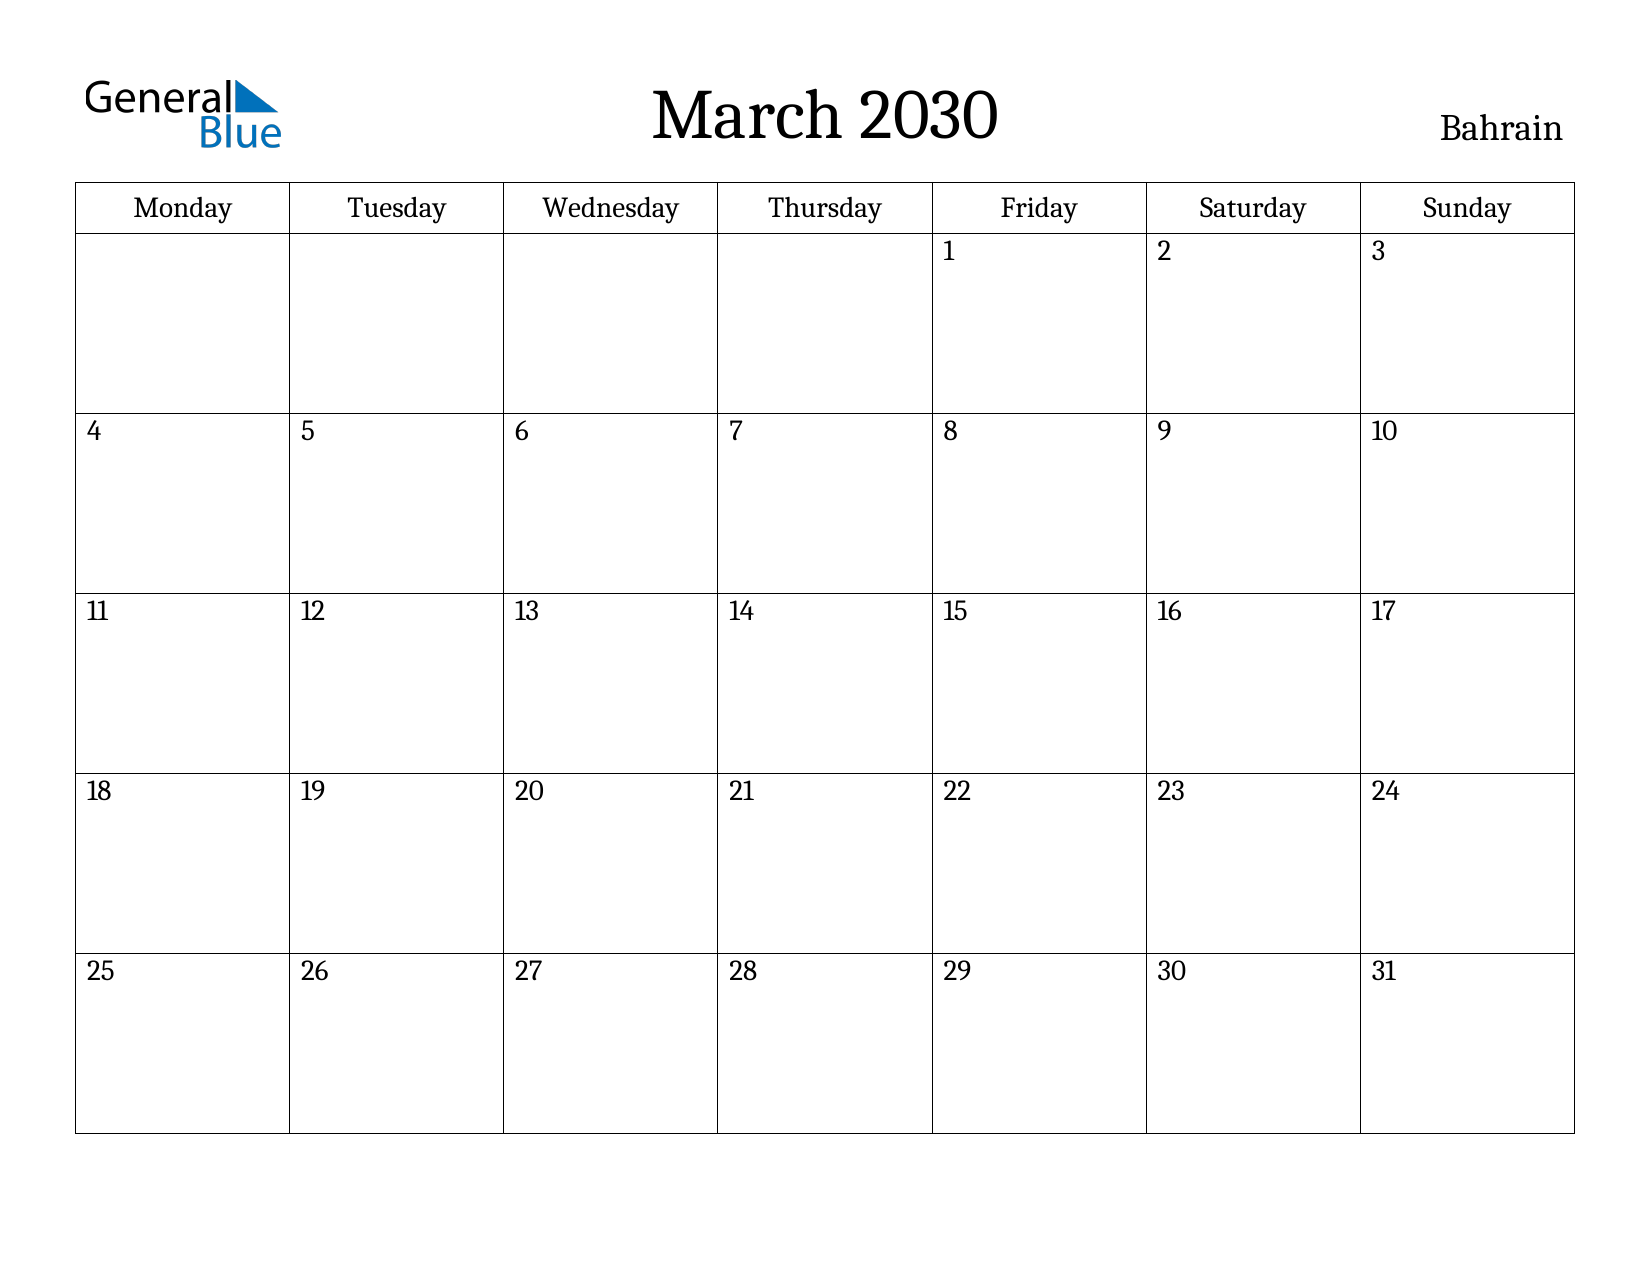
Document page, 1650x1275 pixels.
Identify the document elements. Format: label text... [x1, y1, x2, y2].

table_cell [290, 627, 503, 773]
table_cell [76, 627, 289, 773]
table_cell [290, 808, 503, 953]
table_cell [718, 808, 932, 953]
table_cell 1 [933, 234, 1146, 267]
table_cell [718, 267, 932, 413]
table_cell 7 [718, 414, 932, 447]
table_cell 30 [1147, 954, 1360, 987]
table_cell 14 [718, 594, 932, 627]
table_cell [290, 267, 503, 413]
table_cell [1147, 267, 1360, 413]
table_cell 25 [76, 954, 289, 987]
table_cell Wednesday [504, 183, 717, 233]
table_cell [76, 448, 289, 593]
picture [86, 80, 281, 148]
table_cell 8 [933, 414, 1146, 447]
table_cell 17 [1361, 594, 1574, 627]
table_cell 13 [504, 594, 717, 627]
table_header Bahrain [1146, 75, 1574, 182]
table_cell [1147, 627, 1360, 773]
table_cell [933, 988, 1146, 1133]
table_cell 27 [504, 954, 717, 987]
table_cell Thursday [718, 183, 932, 233]
table_cell [718, 448, 932, 593]
table_cell [933, 267, 1146, 413]
table_cell 10 [1361, 414, 1574, 447]
table_cell [504, 808, 717, 953]
table_cell 11 [76, 594, 289, 627]
table_cell 31 [1361, 954, 1574, 987]
table_cell Sunday [1361, 183, 1574, 233]
table_cell 9 [1147, 414, 1360, 447]
table_cell [504, 234, 717, 267]
table_cell [933, 627, 1146, 773]
table_cell [933, 808, 1146, 953]
table_cell 15 [933, 594, 1146, 627]
table_cell [718, 234, 932, 267]
table_cell [1361, 988, 1574, 1133]
table_cell 24 [1361, 774, 1574, 807]
table_cell [504, 627, 717, 773]
table_cell [76, 267, 289, 413]
table_cell 20 [504, 774, 717, 807]
table_cell [76, 988, 289, 1133]
table_cell 29 [933, 954, 1146, 987]
table_cell 5 [290, 414, 503, 447]
table_cell [504, 448, 717, 593]
table_cell [1361, 808, 1574, 953]
table_cell 12 [290, 594, 503, 627]
table_header March 2030 [504, 75, 1146, 182]
table_cell [1361, 448, 1574, 593]
table_cell 21 [718, 774, 932, 807]
table_cell [1361, 267, 1574, 413]
table_cell 23 [1147, 774, 1360, 807]
table_cell [718, 627, 932, 773]
table_cell [504, 988, 717, 1133]
table_cell 2 [1147, 234, 1360, 267]
table_cell 26 [290, 954, 503, 987]
table_cell Friday [933, 183, 1146, 233]
table_cell [1361, 627, 1574, 773]
table_cell [1147, 988, 1360, 1133]
table_cell 28 [718, 954, 932, 987]
table_cell 16 [1147, 594, 1360, 627]
table_cell 19 [290, 774, 503, 807]
table_header [76, 75, 503, 182]
table_cell 6 [504, 414, 717, 447]
table_cell 22 [933, 774, 1146, 807]
table_cell [76, 808, 289, 953]
table_cell [1147, 808, 1360, 953]
table_cell [290, 234, 503, 267]
table_cell 3 [1361, 234, 1574, 267]
table_cell Saturday [1147, 183, 1360, 233]
table_cell [504, 267, 717, 413]
table_cell [76, 234, 289, 267]
table_cell [718, 988, 932, 1133]
table_cell Monday [76, 183, 289, 233]
table_cell [290, 988, 503, 1133]
table_cell [1147, 448, 1360, 593]
table_cell 4 [76, 414, 289, 447]
table_cell [933, 448, 1146, 593]
table_cell [290, 448, 503, 593]
table_cell Tuesday [290, 183, 503, 233]
table_cell 18 [76, 774, 289, 807]
